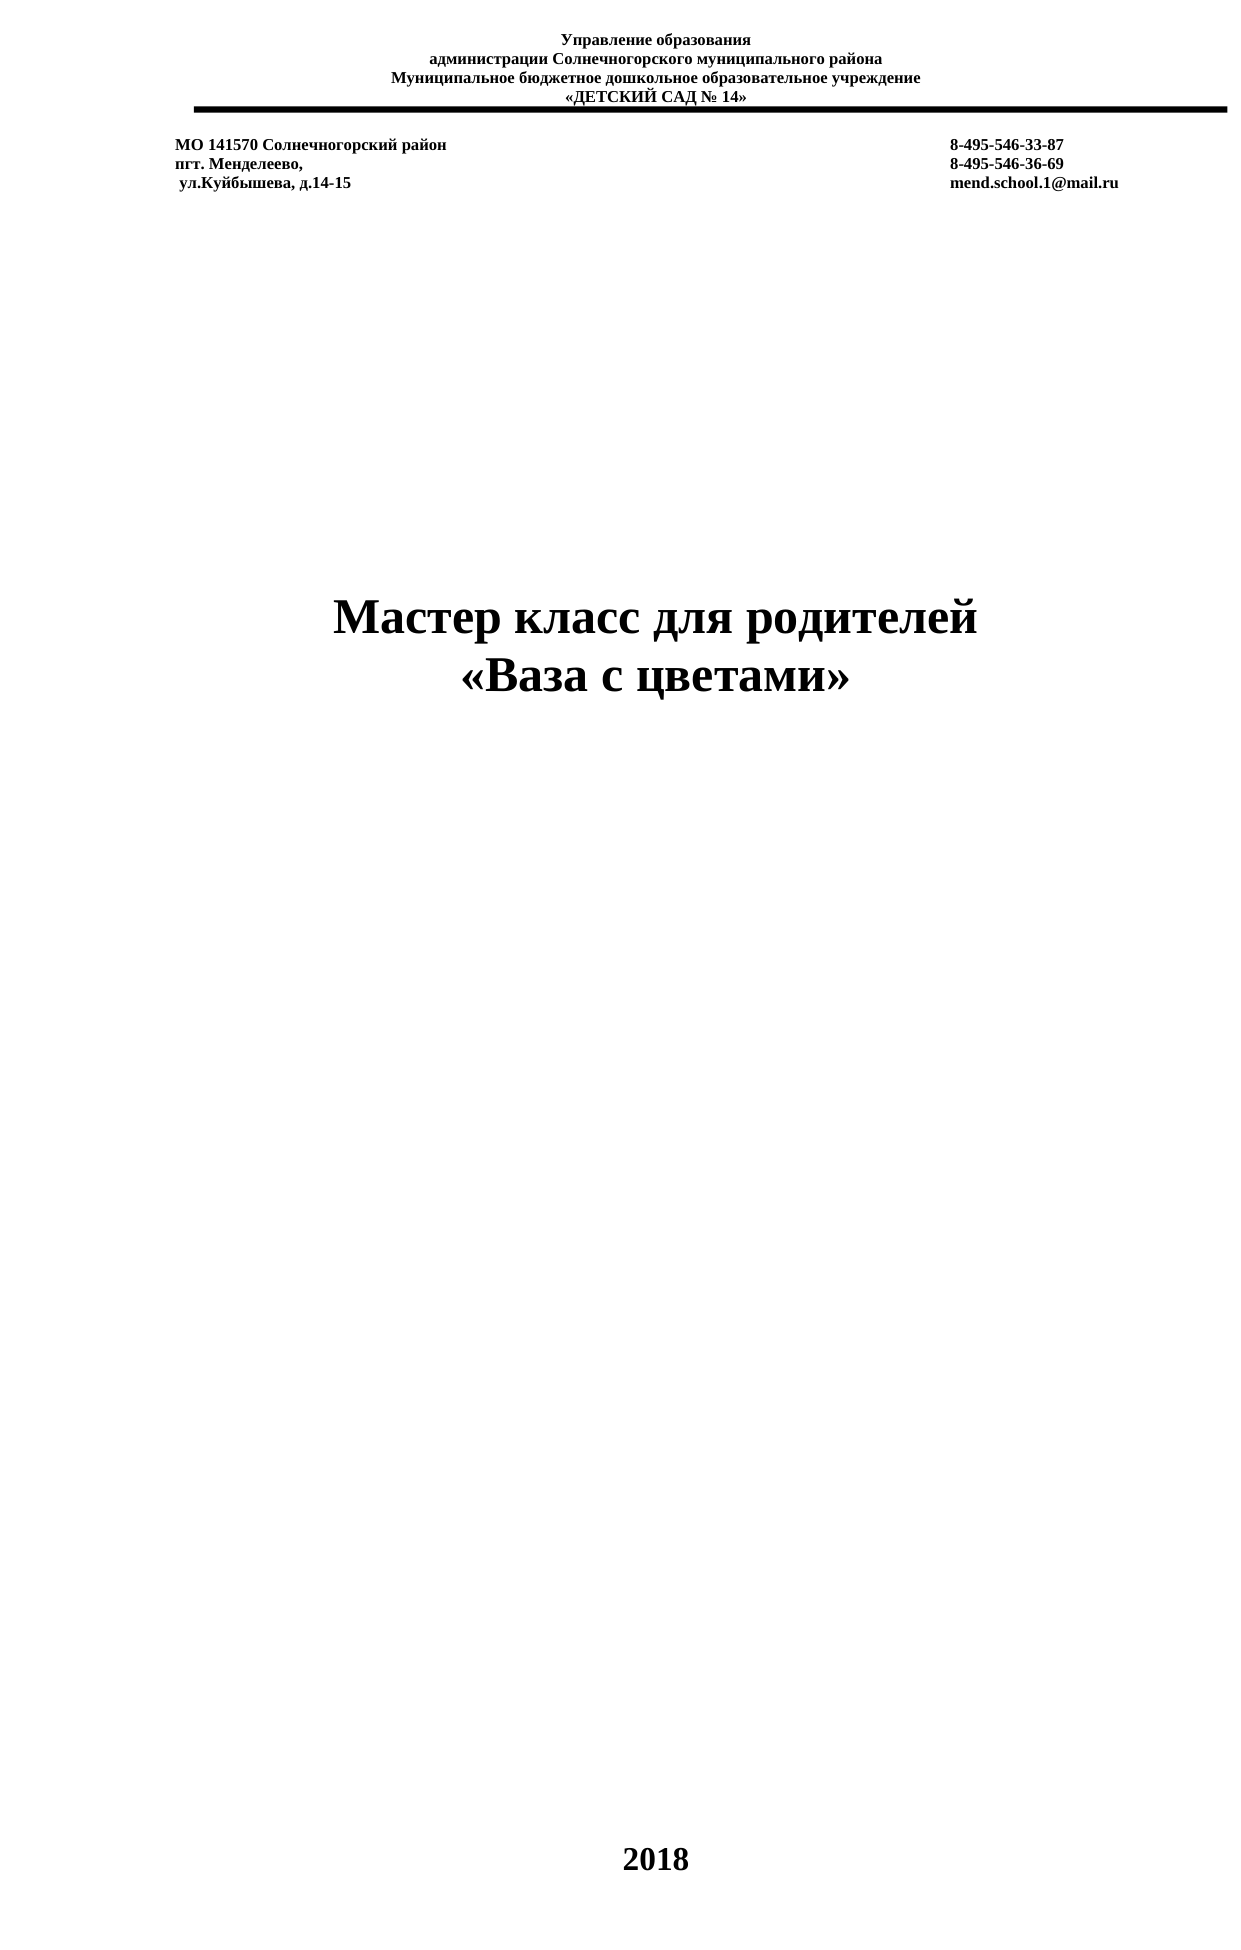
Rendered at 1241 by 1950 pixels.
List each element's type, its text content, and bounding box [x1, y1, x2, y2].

text Муниципальное бюджетное дошкольное образовательное учреждение [175, 68, 1137, 87]
text 2018 [175, 1839, 1137, 1878]
text «ДЕТСКИЙ САД № 14» [175, 87, 1137, 106]
text администрации Солнечногорского муниципального района [175, 49, 1137, 68]
text пгт. Менделеево, 8-495-546-36-69 [175, 153, 1137, 173]
text МО 141570 Солнечногорский район 8-495-546-33-87 [175, 134, 1137, 153]
text ул.Куйбышева, д.14-15 mend.school.1@mail.ru [175, 173, 1137, 211]
text Управление образования [175, 29, 1137, 49]
text Мастер класс для родителей [175, 587, 1137, 644]
text «Ваза с цветами» [175, 645, 1137, 702]
